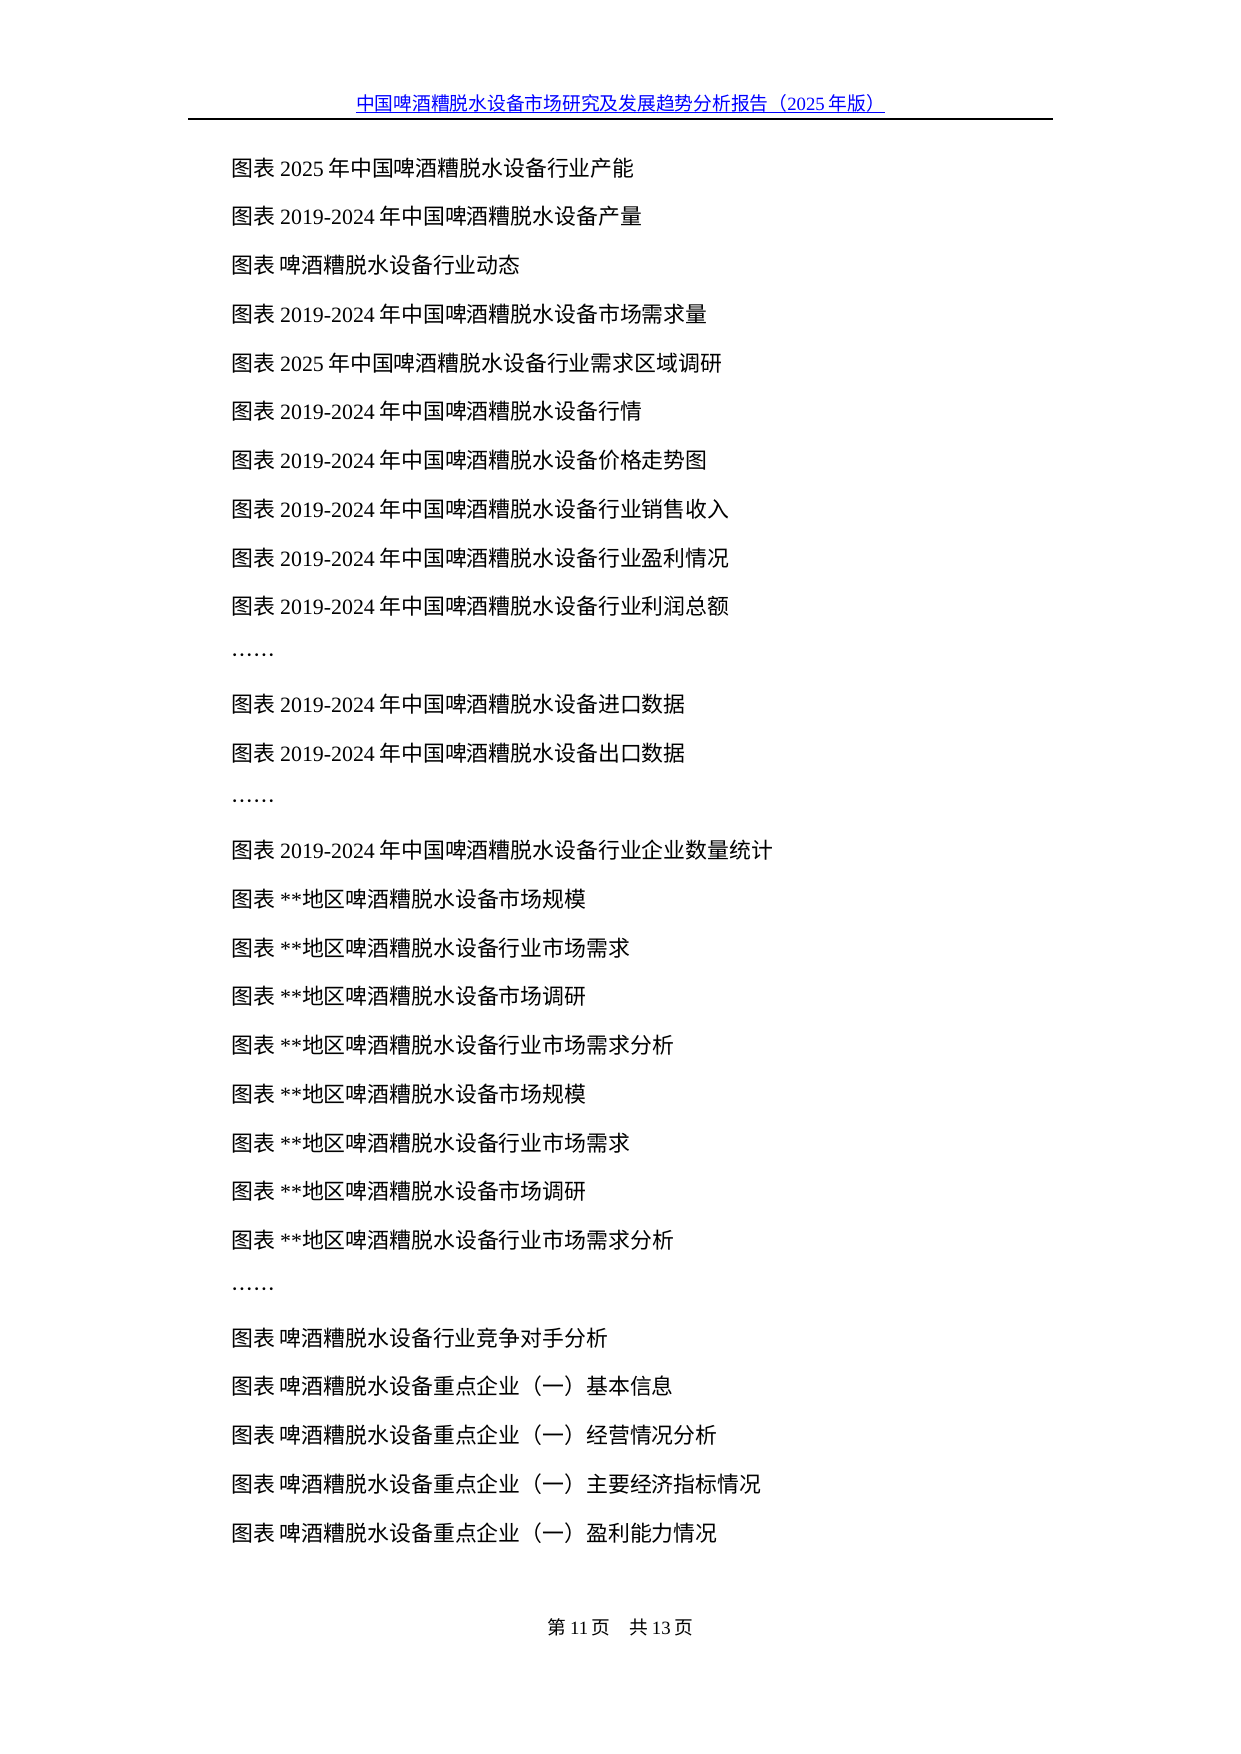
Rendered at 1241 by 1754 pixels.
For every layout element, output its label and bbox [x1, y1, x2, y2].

text [187, 150, 1053, 1548]
